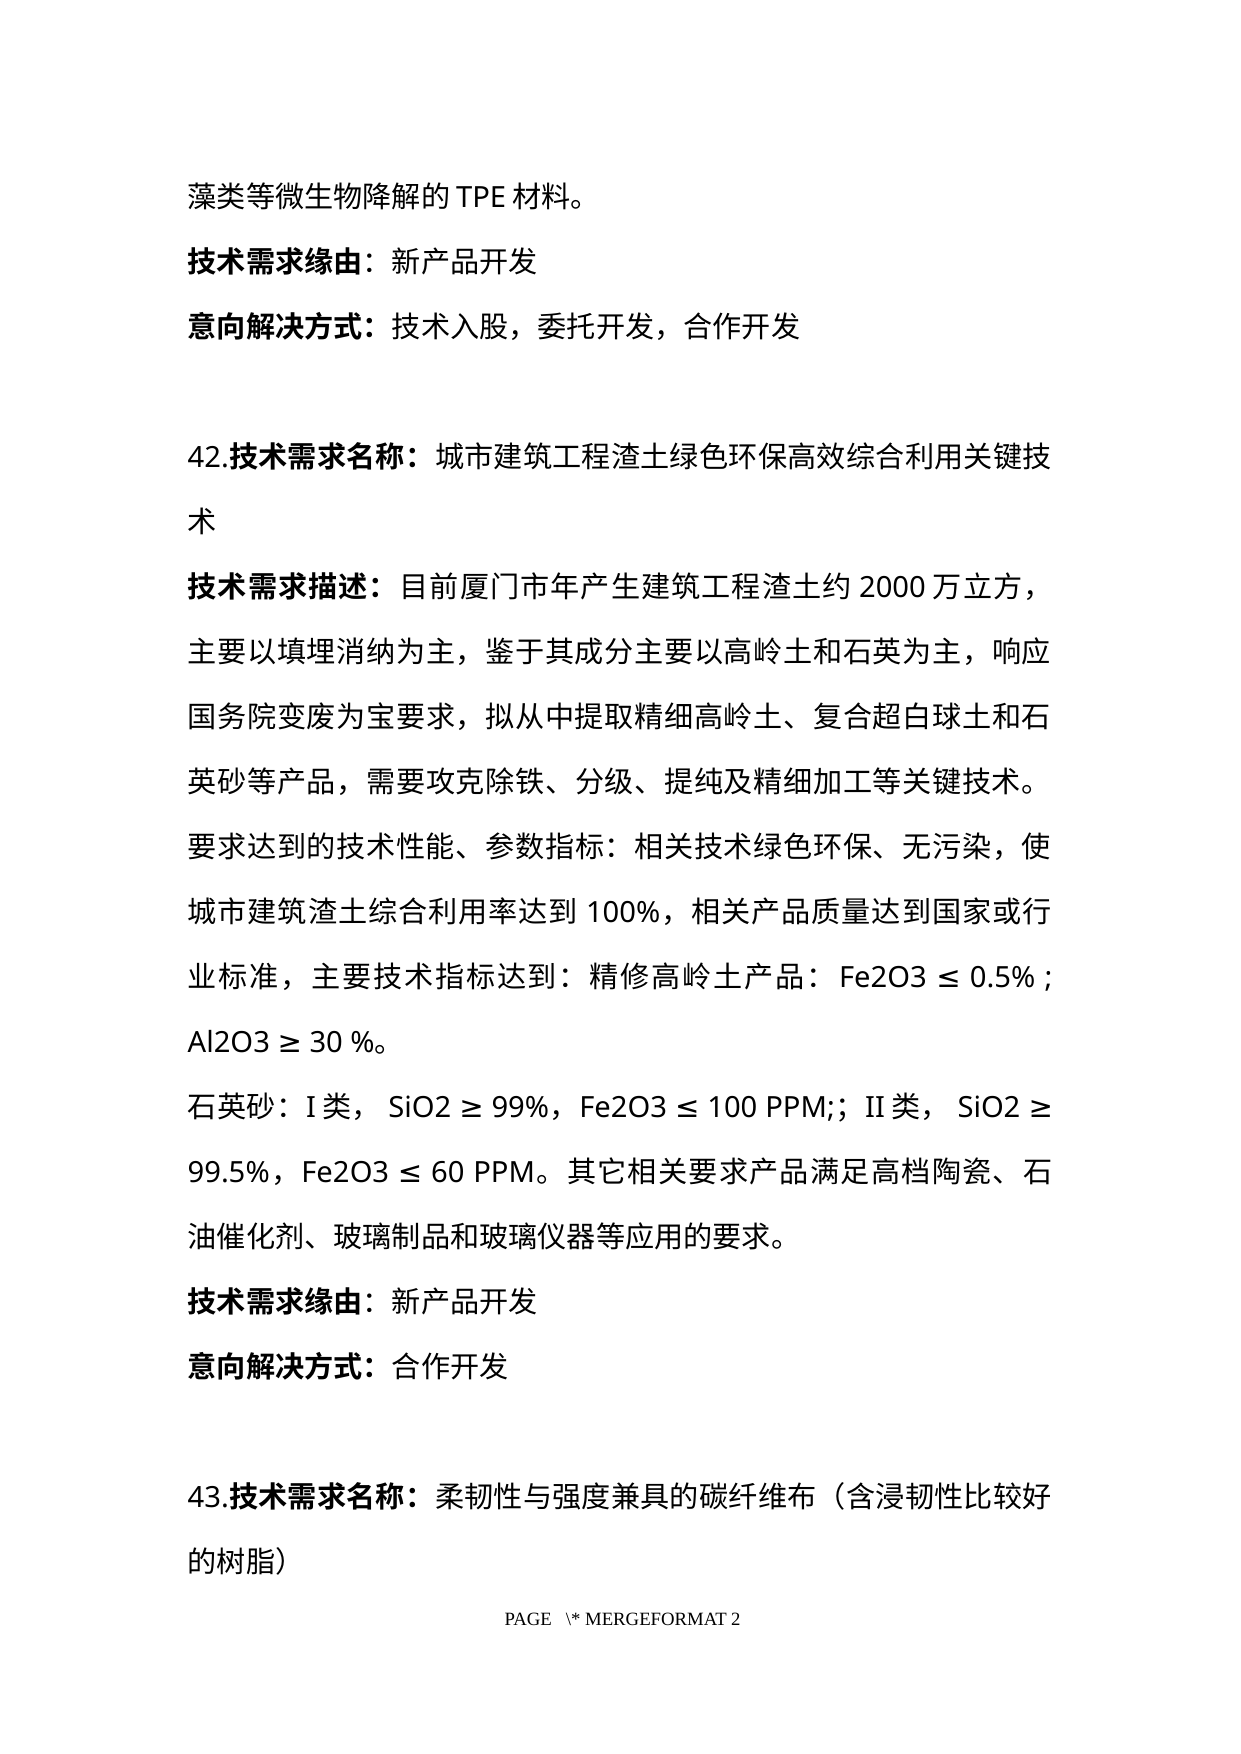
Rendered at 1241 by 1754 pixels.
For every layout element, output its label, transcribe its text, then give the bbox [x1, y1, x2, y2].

text 石英砂：I类， SiO2 ≥ 99%，Fe2O3 ≤ 100 PPM;；II类， SiO2 ≥ 99.5%，Fe2O3 ≤ 60 PPM。其它相关要求产品满足高档陶瓷、石油催化剂、玻璃制品和玻璃仪器等应用的要求。 [187, 1072, 1053, 1267]
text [187, 162, 1053, 227]
text 技术需求缘由：新产品开发 [187, 1267, 1053, 1332]
text 43.技术需求名称：柔韧性与强度兼具的碳纤维布（含浸韧性比较好的树脂） [187, 1462, 1053, 1592]
text 技术需求描述：目前厦门市年产生建筑工程渣土约2000万立方，主要以填埋消纳为主，鉴于其成分主要以高岭土和石英为主，响应国务院变废为宝要求，拟从中提取精细高岭土、复合超白球土和石英砂等产品，需要攻克除铁、分级、提纯及精细加工等关键技术。要求达到的技术性能、参数指标：相关技术绿色环保、无污染，使城市建筑渣土综合利用率达到100%，相关产品质量达到国家或行业标准，主要技术指标达到：精修高岭土产品：Fe2O3 ≤ 0.5% ; Al2O3 ≥ 30 %。 [187, 552, 1053, 1072]
text 42.技术需求名称：城市建筑工程渣土绿色环保高效综合利用关键技术 [187, 422, 1053, 552]
text 技术需求缘由：新产品开发 [187, 227, 1053, 292]
text 意向解决方式：合作开发 [187, 1332, 1053, 1397]
text 意向解决方式：技术入股，委托开发，合作开发 [187, 292, 1053, 357]
